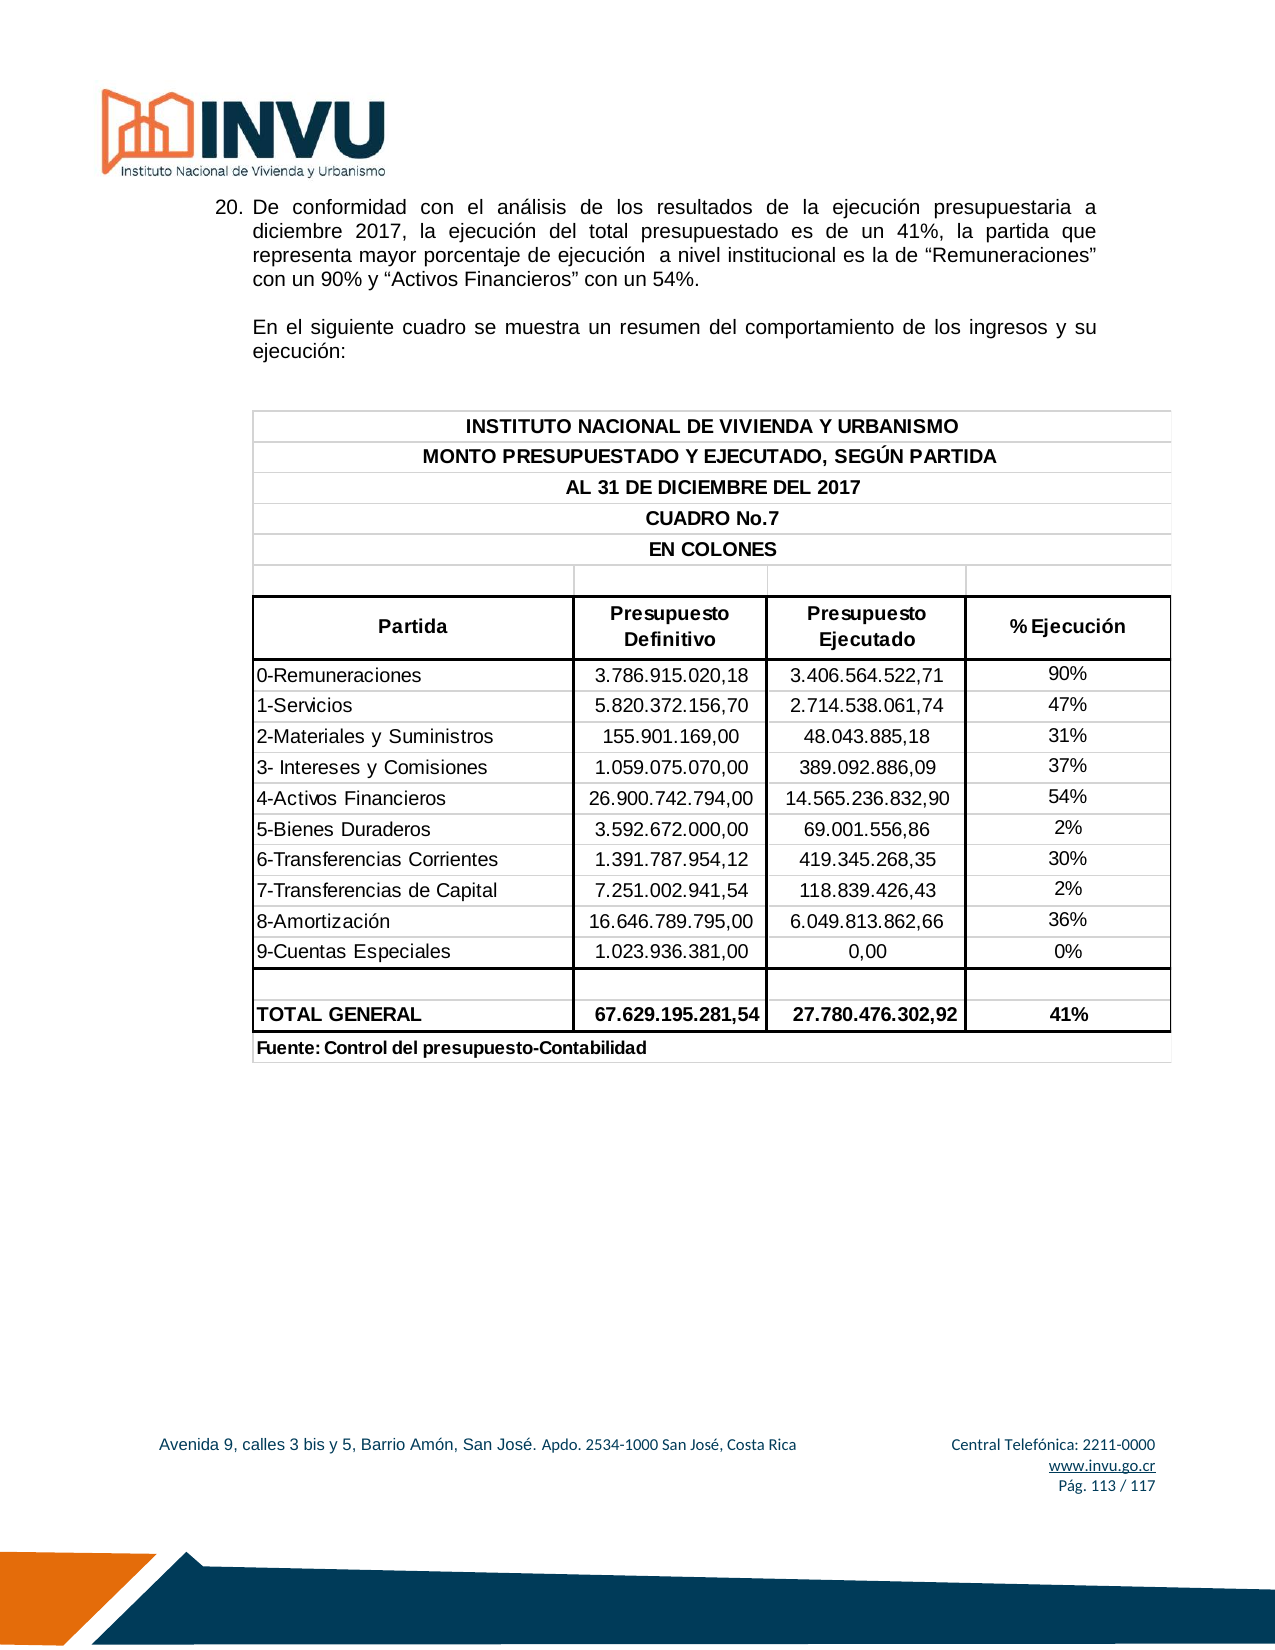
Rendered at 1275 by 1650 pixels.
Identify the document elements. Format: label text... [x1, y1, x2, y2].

list En el siguiente cuadro se muestra un resumen del comportamiento de los ingresos y su ejecución: [252, 315, 1098, 363]
picture [1033, 1439, 1038, 1450]
picture [202, 1438, 208, 1450]
picture [361, 1439, 370, 1450]
picture [92, 80, 389, 184]
picture [1148, 1480, 1155, 1491]
picture [614, 1442, 619, 1450]
list De conformidad con el análisis de los resultados de la ejecución presupuestaria a diciembre 2017, la ejecución del total presupuestado es de un 41%, la partida que representa mayor porcentaje de ejecución a nivel institucional es la de “Remuneraciones” con un 90% y “Activos Financieros” con un 54%. [215, 195, 1098, 291]
picture [463, 1438, 472, 1444]
picture [484, 1441, 490, 1450]
picture [1120, 1480, 1126, 1492]
